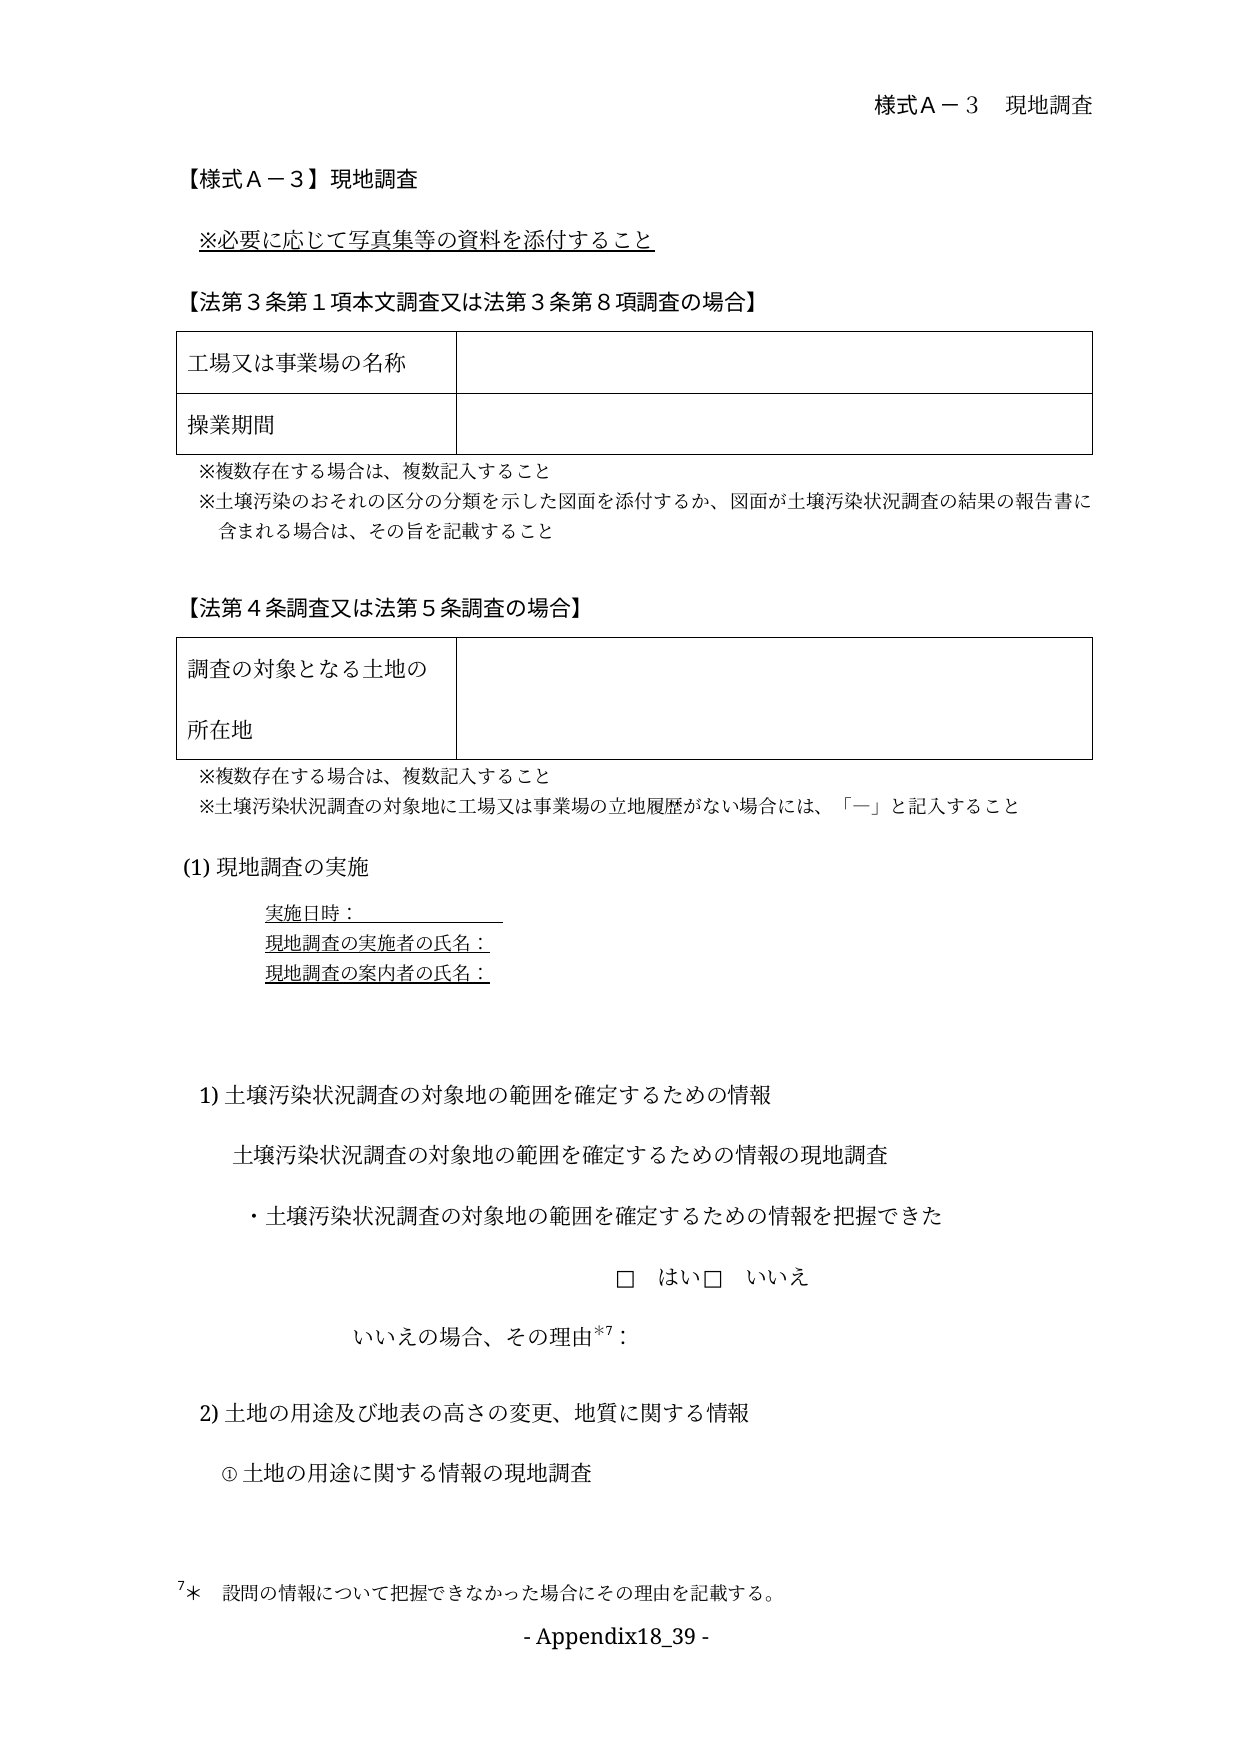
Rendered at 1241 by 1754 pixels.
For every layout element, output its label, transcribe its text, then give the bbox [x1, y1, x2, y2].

text 現地調査の案内者の氏名： [177, 957, 1092, 988]
text ・土壌汚染状況調査の対象地の範囲を確定するための情報を把握できた [243, 1184, 1092, 1245]
text ※必要に応じて写真集等の資料を添付すること [177, 223, 1092, 255]
table_header 調査の対象となる土地の所在地 [177, 638, 456, 759]
table_cell 操業期間 [177, 394, 456, 454]
text 【法第３条第１項本文調査又は法第３条第８項調査の場合】 [177, 270, 1092, 331]
text ※複数存在する場合は、複数記入すること [199, 760, 1092, 791]
text 現地調査の実施者の氏名： [177, 927, 1092, 957]
text □ はい □ いいえ [265, 1245, 1092, 1306]
text 土壌汚染状況調査の対象地の範囲を確定するための情報の現地調査 [221, 1124, 1092, 1184]
table_header [457, 638, 1092, 759]
text 2) 土地の用途及び地表の高さの変更、地質に関する情報 [199, 1382, 1092, 1442]
table_header [457, 332, 1092, 392]
text ①土地の用途に関する情報の現地調査 [221, 1442, 1092, 1503]
table_header 工場又は事業場の名称 [177, 332, 456, 392]
text ※土壌汚染状況調査の対象地に工場又は事業場の立地履歴がない場合には、「―」と記入すること [199, 791, 1092, 821]
text 【法第４条調査又は法第５条調査の場合】 [177, 576, 1092, 637]
text ※土壌汚染のおそれの区分の分類を示した図面を添付するか、図面が土壌汚染状況調査の結果の報告書に含まれる場合は、その旨を記載すること [199, 485, 1092, 546]
text 実施日時： [177, 897, 1092, 927]
text ※複数存在する場合は、複数記入すること [199, 455, 1092, 485]
text (1) 現地調査の実施 [177, 836, 1092, 897]
text 【様式Ａ－３】現地調査 [177, 148, 1092, 208]
text 1) 土壌汚染状況調査の対象地の範囲を確定するための情報 [199, 1063, 1092, 1124]
table_cell [457, 394, 1092, 454]
text いいえの場合、その理由＊： [287, 1306, 1092, 1366]
